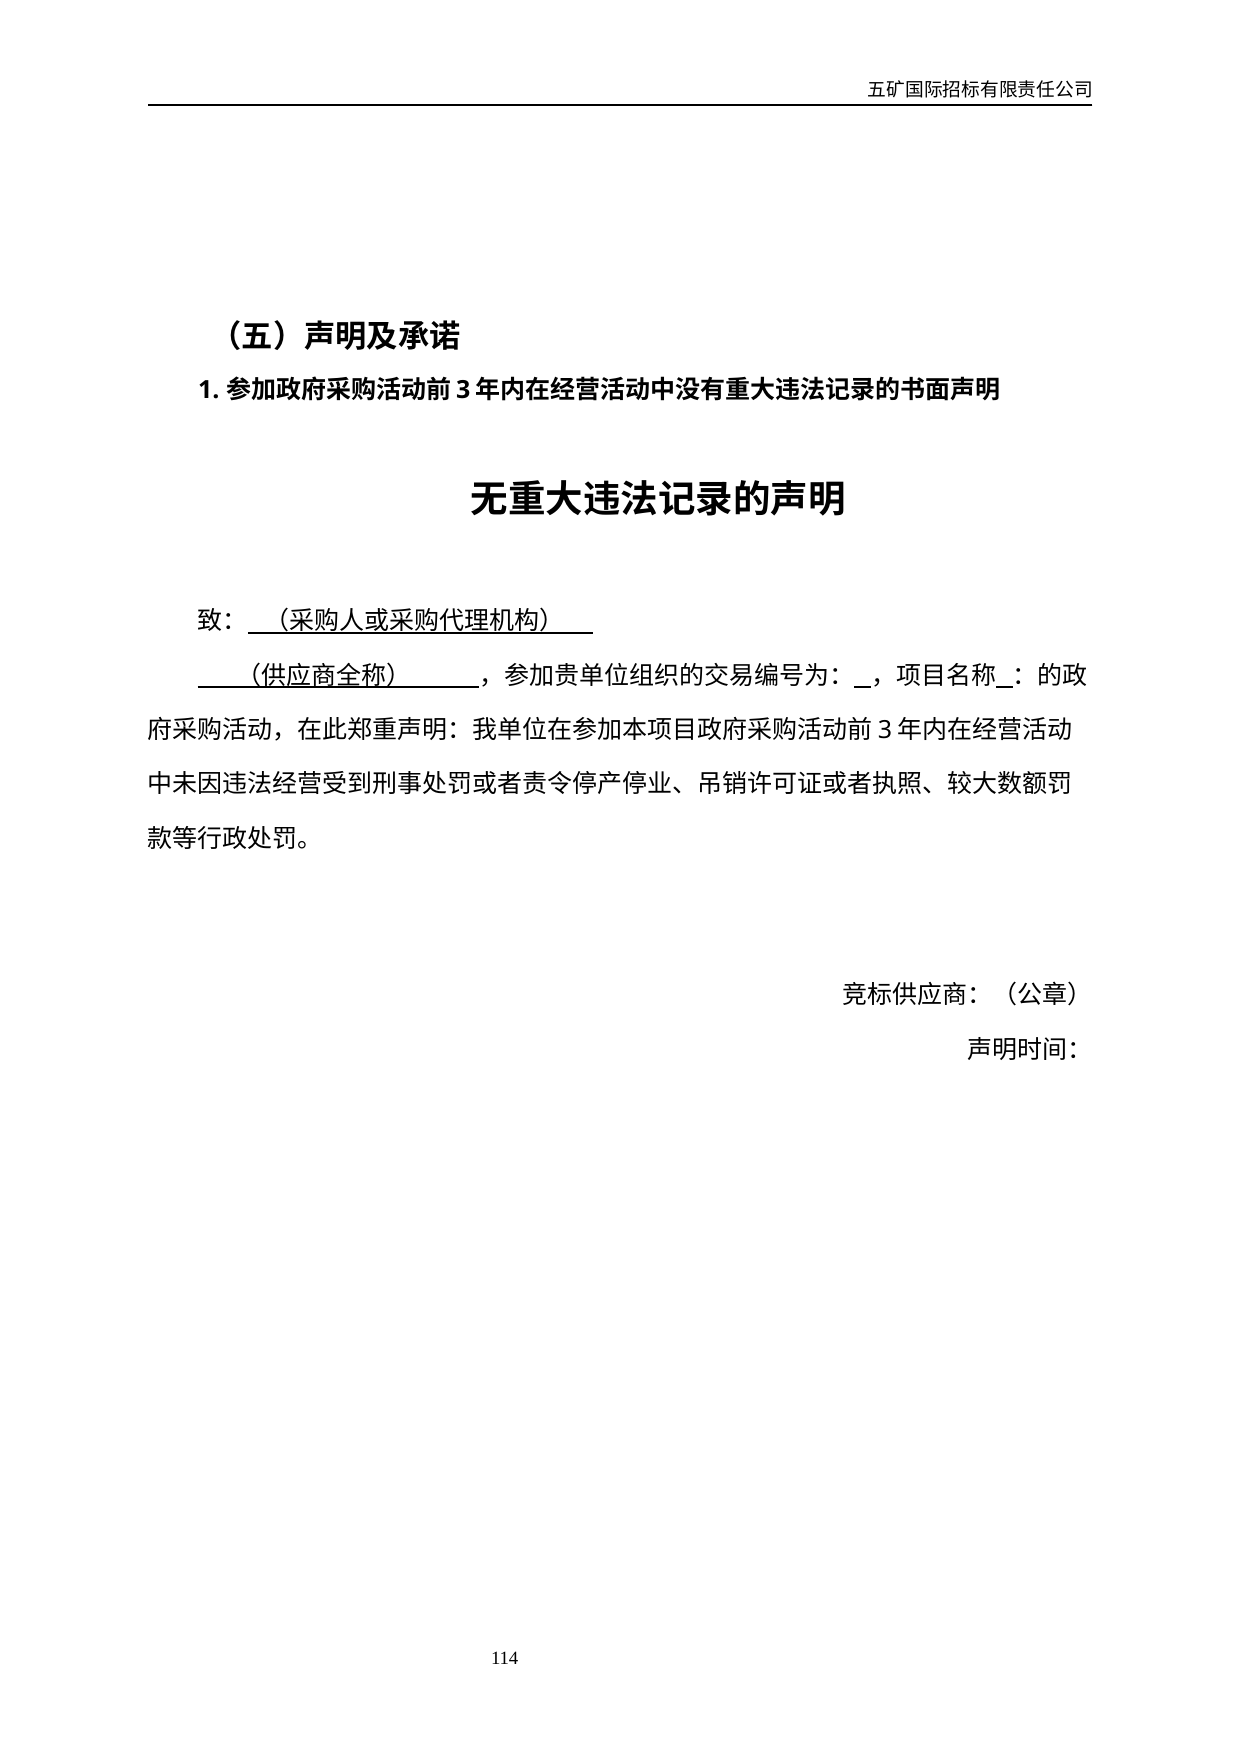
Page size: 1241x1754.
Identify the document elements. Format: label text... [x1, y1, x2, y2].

text （五）声明及承诺 [148, 312, 1092, 357]
text 1. 参加政府采购活动前3年内在经营活动中没有重大违法记录的书面声明 [148, 369, 1092, 406]
text （供应商全称） ，参加贵单位组织的交易编号为： ，项目名称 ：的政府采购活动，在此郑重声明：我单位在参加本项目政府采购活动前3年内在经营活动中未因违法经营受到刑事处罚或者责令停产停业、吊销许可证或者执照、较大数额罚款等行政处罚。 [148, 655, 1092, 854]
text 声明时间： [148, 1029, 1092, 1065]
text 致： （采购人或采购代理机构） [148, 601, 1092, 637]
text 竞标供应商：（公章） [148, 975, 1092, 1011]
text 无重大违法记录的声明 [148, 468, 1092, 523]
